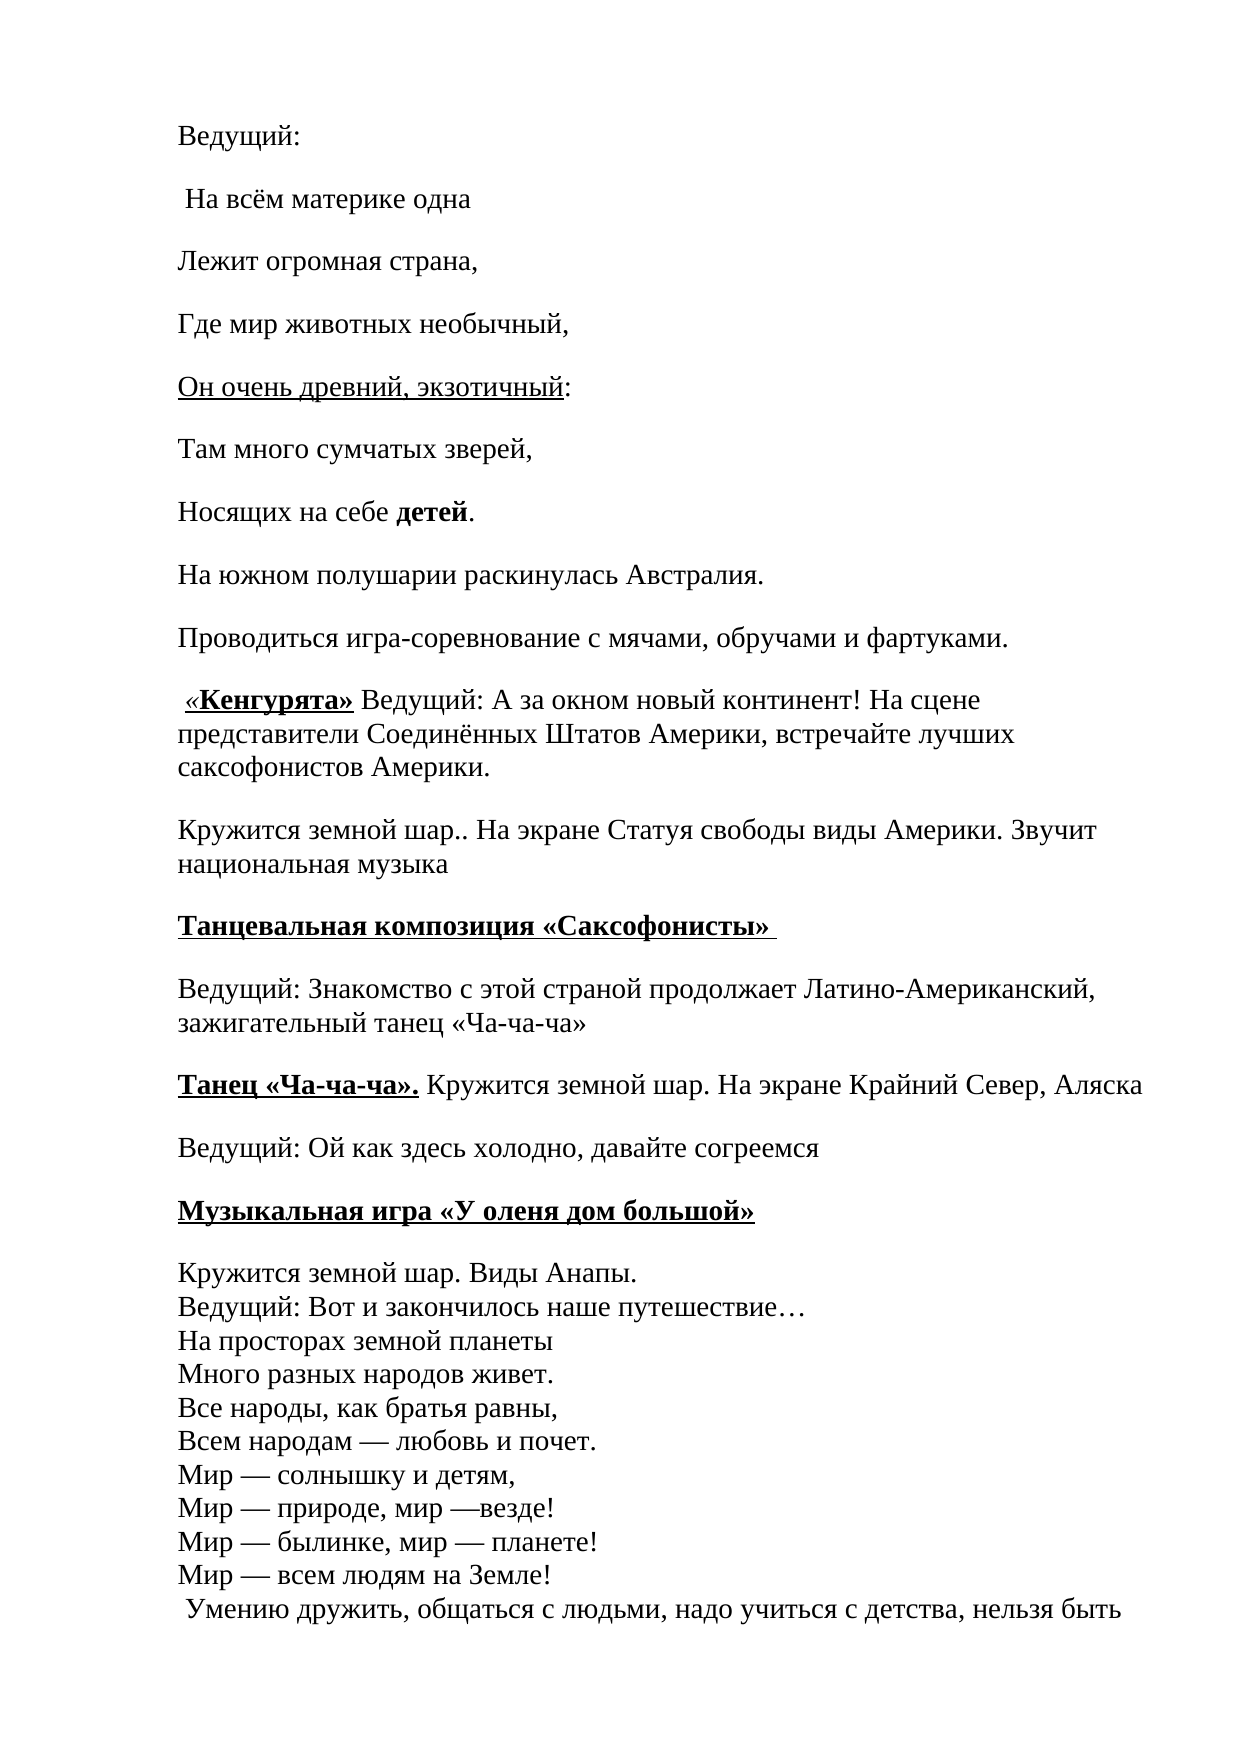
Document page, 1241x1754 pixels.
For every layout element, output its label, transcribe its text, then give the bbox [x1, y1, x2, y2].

text Носящих на себе детей. [177, 494, 1152, 528]
text Кружится земной шар. Виды Анапы. [177, 1256, 1152, 1289]
text Где мир животных необычный, [177, 306, 1152, 340]
text На всём материке одна [177, 181, 1152, 214]
text Много разных народов живет. [177, 1356, 1152, 1390]
text Танцевальная композиция «Саксофонисты» [177, 908, 1152, 942]
text Мир — природе, мир —везде! [177, 1490, 1152, 1524]
text Ведущий: Ой как здесь холодно, давайте согреемся [177, 1130, 1152, 1164]
text Ведущий: [177, 118, 1152, 152]
text Всем народам — любовь и почет. [177, 1423, 1152, 1457]
text Мир — всем людям на Земле! [177, 1557, 1152, 1591]
text Ведущий: Знакомство с этой страной продолжает Латино-Американский, зажигательный танец «Ча-ча-ча» [177, 971, 1152, 1038]
text На просторах земной планеты [177, 1323, 1152, 1356]
text Музыкальная игра «У оленя дом большой» [177, 1193, 1152, 1226]
text Кружится земной шар.. На экране Статуя свободы виды Америки. Звучит национальная музыка [177, 812, 1152, 879]
text Все народы, как братья равны, [177, 1390, 1152, 1423]
text «Кенгурята» Ведущий: А за окном новый континент! На сцене представители Соединённых Штатов Америки, встречайте лучших саксофонистов Америки. [177, 682, 1152, 783]
text Умению дружить, общаться с людьми, надо учиться с детства, нельзя быть [177, 1591, 1152, 1624]
text На южном полушарии раскинулась Австралия. [177, 557, 1152, 591]
text Мир — былинке, мир — планете! [177, 1524, 1152, 1557]
text Там много сумчатых зверей, [177, 432, 1152, 465]
text Проводиться игра-соревнование с мячами, обручами и фартуками. [177, 620, 1152, 653]
text Лежит огромная страна, [177, 243, 1152, 277]
text Мир — солнышку и детям, [177, 1457, 1152, 1490]
text Ведущий: Вот и закончилось наше путешествие… [177, 1289, 1152, 1323]
text Он очень древний, экзотичный: [177, 369, 1152, 402]
text Танец «Ча-ча-ча». Кружится земной шар. На экране Крайний Север, Аляска [177, 1067, 1152, 1101]
